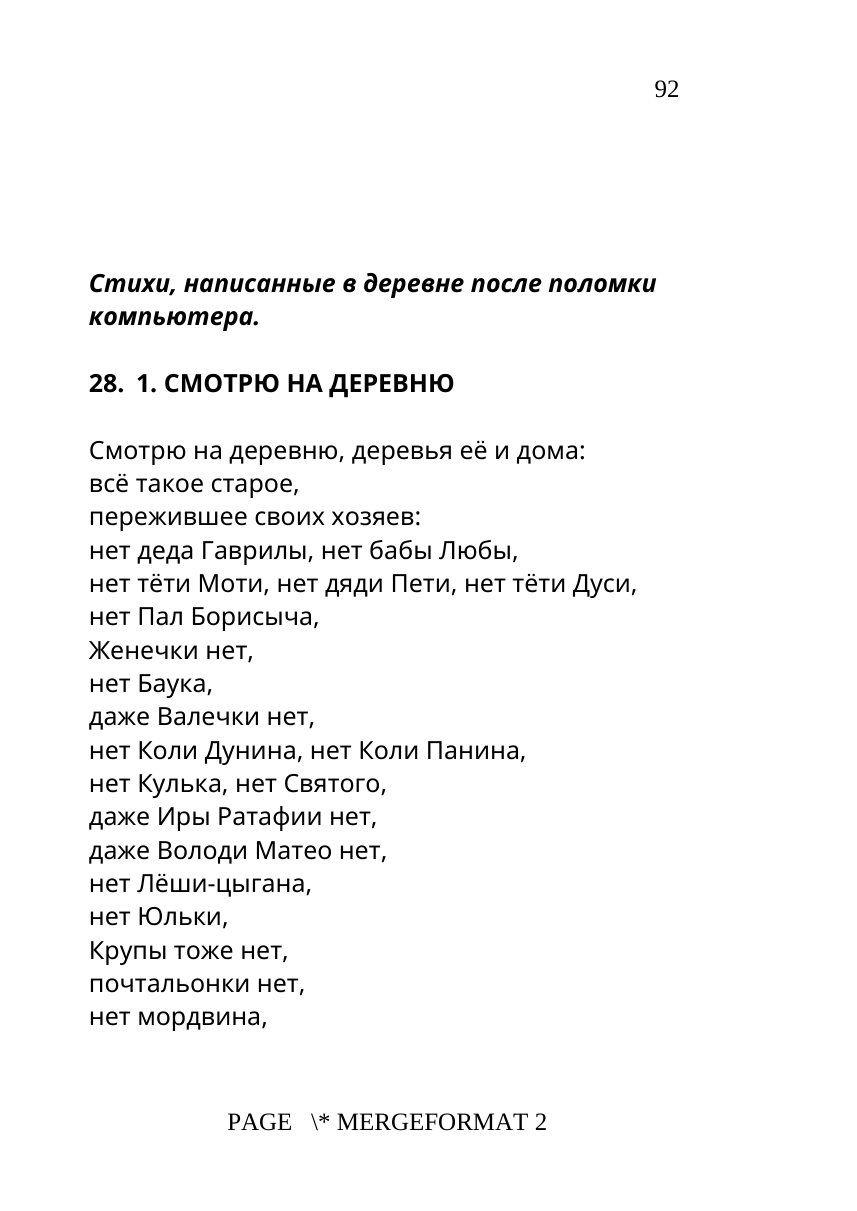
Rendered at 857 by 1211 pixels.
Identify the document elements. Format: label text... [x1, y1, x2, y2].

text нет деда Гаврилы, нет бабы Любы, [89, 532, 679, 566]
text Женечки нет, [89, 632, 679, 666]
text нет Кулька, нет Святого, [89, 766, 679, 799]
text Крупы тоже нет, [89, 932, 679, 966]
list 1. СМОТРЮ НА ДЕРЕВНЮ [89, 366, 679, 399]
text почтальонки нет, [89, 966, 679, 999]
text даже Володи Матео нет, [89, 832, 679, 866]
text нет Юльки, [89, 899, 679, 932]
text нет Коли Дунина, нет Коли Панина, [89, 732, 679, 766]
text нет Лёши-цыгана, [89, 866, 679, 899]
text Смотрю на деревню, деревья её и дома: [89, 432, 679, 466]
text даже Валечки нет, [89, 699, 679, 732]
text всё такое старое, [89, 466, 679, 499]
text даже Иры Ратафии нет, [89, 799, 679, 832]
text Стихи, написанные в деревне после поломки компьютера. [89, 266, 679, 332]
text пережившее своих хозяев: [89, 499, 679, 532]
text нет мордвина, [89, 999, 679, 1032]
text нет Пал Борисыча, [89, 599, 679, 632]
text нет тёти Моти, нет дяди Пети, нет тёти Дуси, [89, 566, 679, 599]
text нет Баука, [89, 666, 679, 699]
